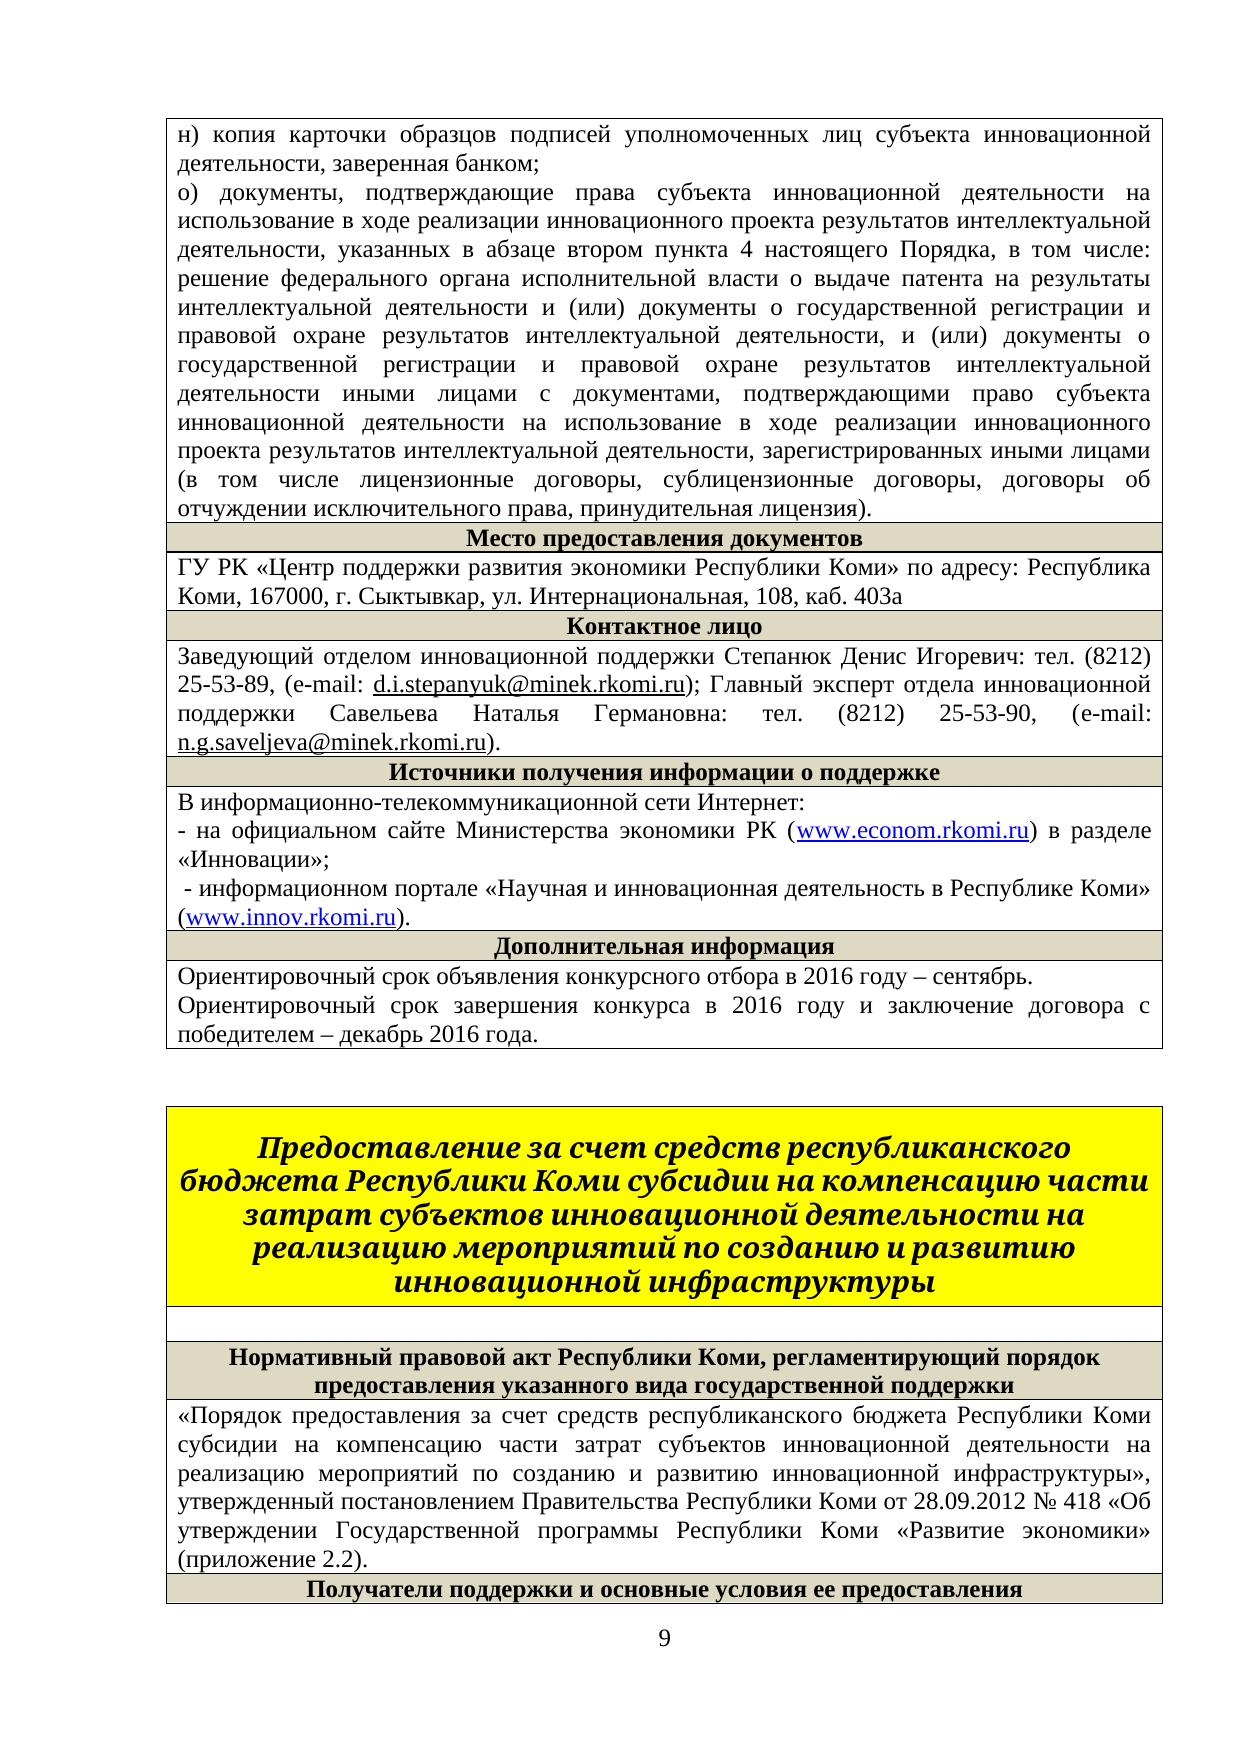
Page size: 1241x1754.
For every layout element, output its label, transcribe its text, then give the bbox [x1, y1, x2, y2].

table_cell «Порядок предоставления за счет средств республиканского бюджета Республики Коми субсидии на компенсацию части затрат субъектов инновационной деятельности на реализацию мероприятий по созданию и развитию инновационной инфраструктуры», утвержденный постановлением Правительства Республики Коми от 28.09.2012 № 418 «Об утверждении Государственной программы Республики Коми «Развитие экономики» (приложение 2.2). [167, 1400, 1162, 1573]
table_cell [167, 1307, 1162, 1341]
table_header Предоставление за счет средств республиканского бюджета Республики Коми субсидии на компенсацию части затрат субъектов инновационной деятельности на реализацию мероприятий по созданию и развитию инновационной инфраструктуры [167, 1107, 1162, 1306]
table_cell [167, 119, 1162, 522]
table_cell В информационно-телекоммуникационной сети Интернет: - на официальном сайте Министерства экономики РК (www.econom.rkomi.ru) в разделе «Инновации»; - информационном портале «Научная и инновационная деятельность в Республике Коми» (www.innov.rkomi.ru). [167, 787, 1162, 930]
table_cell Контактное лицо [167, 611, 1162, 640]
table_cell Нормативный правовой акт Республики Коми, регламентирующий порядок предоставления указанного вида государственной поддержки [167, 1342, 1162, 1399]
table_cell ГУ РК «Центр поддержки развития экономики Республики Коми» по адресу: Республика Коми, 167000, г. Сыктывкар, ул. Интернациональная, 108, каб. 403а [167, 553, 1162, 610]
table_cell Заведующий отделом инновационной поддержки Степанюк Денис Игоревич: тел. (8212) 25-53-89, (e-mail: d.i.stepanyuk@minek.rkomi.ru); Главный эксперт отдела инновационной поддержки Савельева Наталья Германовна: тел. (8212) 25-53-90, (e-mail: n.g.saveljeva@minek.rkomi.ru). [167, 641, 1162, 756]
table_cell Место предоставления документов [167, 523, 1162, 551]
table_cell Дополнительная информация [167, 931, 1162, 960]
table_cell Источники получения информации о поддержке [167, 757, 1162, 786]
table_cell Получатели поддержки и основные условия ее предоставления [167, 1574, 1162, 1602]
table_cell Ориентировочный срок объявления конкурсного отбора в 2016 году – сентябрь. Ориентировочный срок завершения конкурса в 2016 году и заключение договора с победителем – декабрь 2016 года. [167, 961, 1162, 1047]
